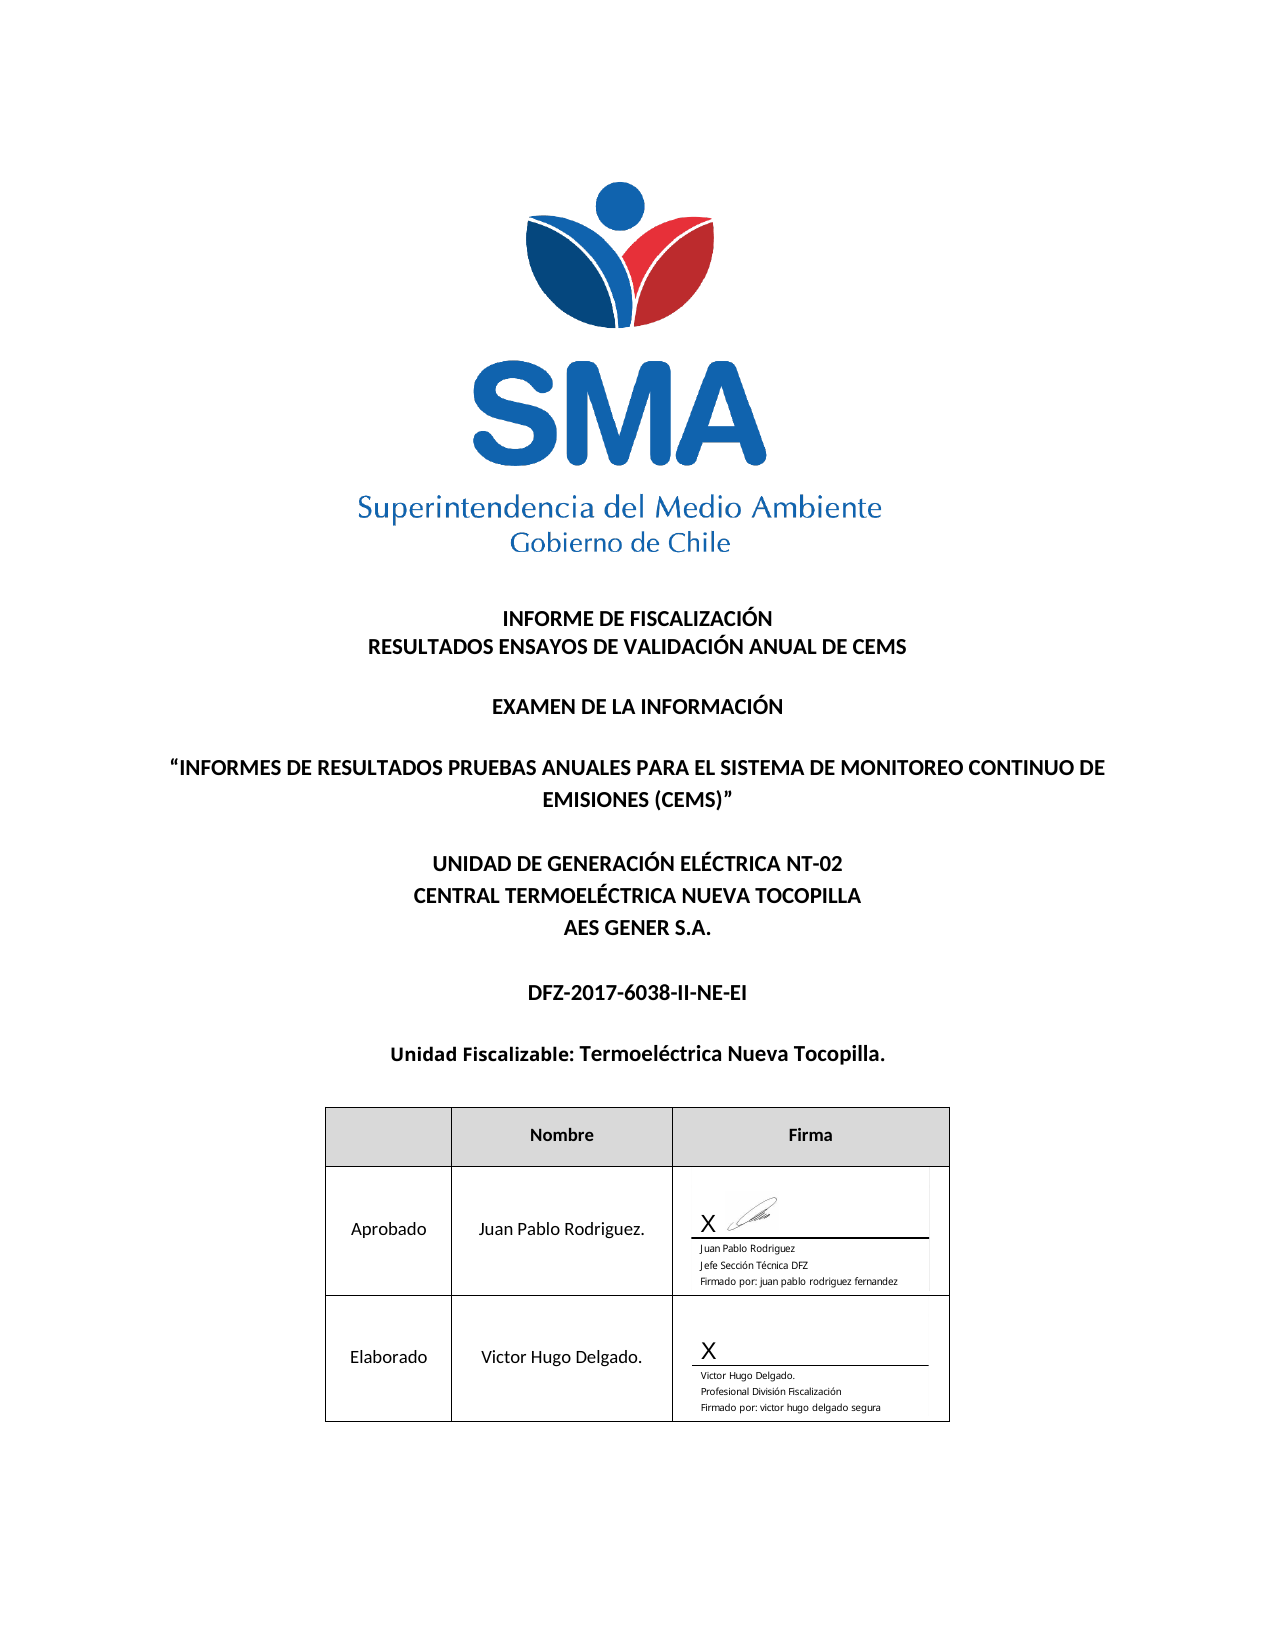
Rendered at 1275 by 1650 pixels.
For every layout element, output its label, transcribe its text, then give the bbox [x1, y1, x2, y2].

text EXAMEN DE LA INFORMACIÓN [118, 692, 1157, 720]
picture [318, 153, 908, 589]
table_header Firma [673, 1108, 949, 1166]
table_cell [673, 1296, 949, 1421]
table_header [326, 1108, 451, 1166]
table_cell [673, 1167, 949, 1295]
text RESULTADOS ENSAYOS DE VALIDACIÓN ANUAL DE CEMS [118, 632, 1157, 660]
text INFORME DE FISCALIZACIÓN [118, 604, 1157, 632]
text UNIDAD DE GENERACIÓN ELÉCTRICA NT-02 [118, 849, 1157, 877]
text AES GENER S.A. [118, 913, 1157, 942]
text DFZ-2017-6038-II-NE-EI [118, 978, 1157, 1006]
table_cell Victor Hugo Delgado. [452, 1296, 672, 1421]
table_cell Juan Pablo Rodriguez. [452, 1167, 672, 1295]
text Unidad Fiscalizable: Termoeléctrica Nueva Tocopilla. [118, 1039, 1157, 1067]
table_cell Aprobado [326, 1167, 451, 1295]
table_cell Elaborado [326, 1296, 451, 1421]
text CENTRAL TERMOELÉCTRICA NUEVA TOCOPILLA [118, 881, 1157, 909]
text “INFORMES DE RESULTADOS PRUEBAS ANUALES PARA EL SISTEMA DE MONITOREO CONTINUO DE EMISIONES (CEMS)” [118, 753, 1157, 813]
table_header Nombre [452, 1108, 672, 1166]
